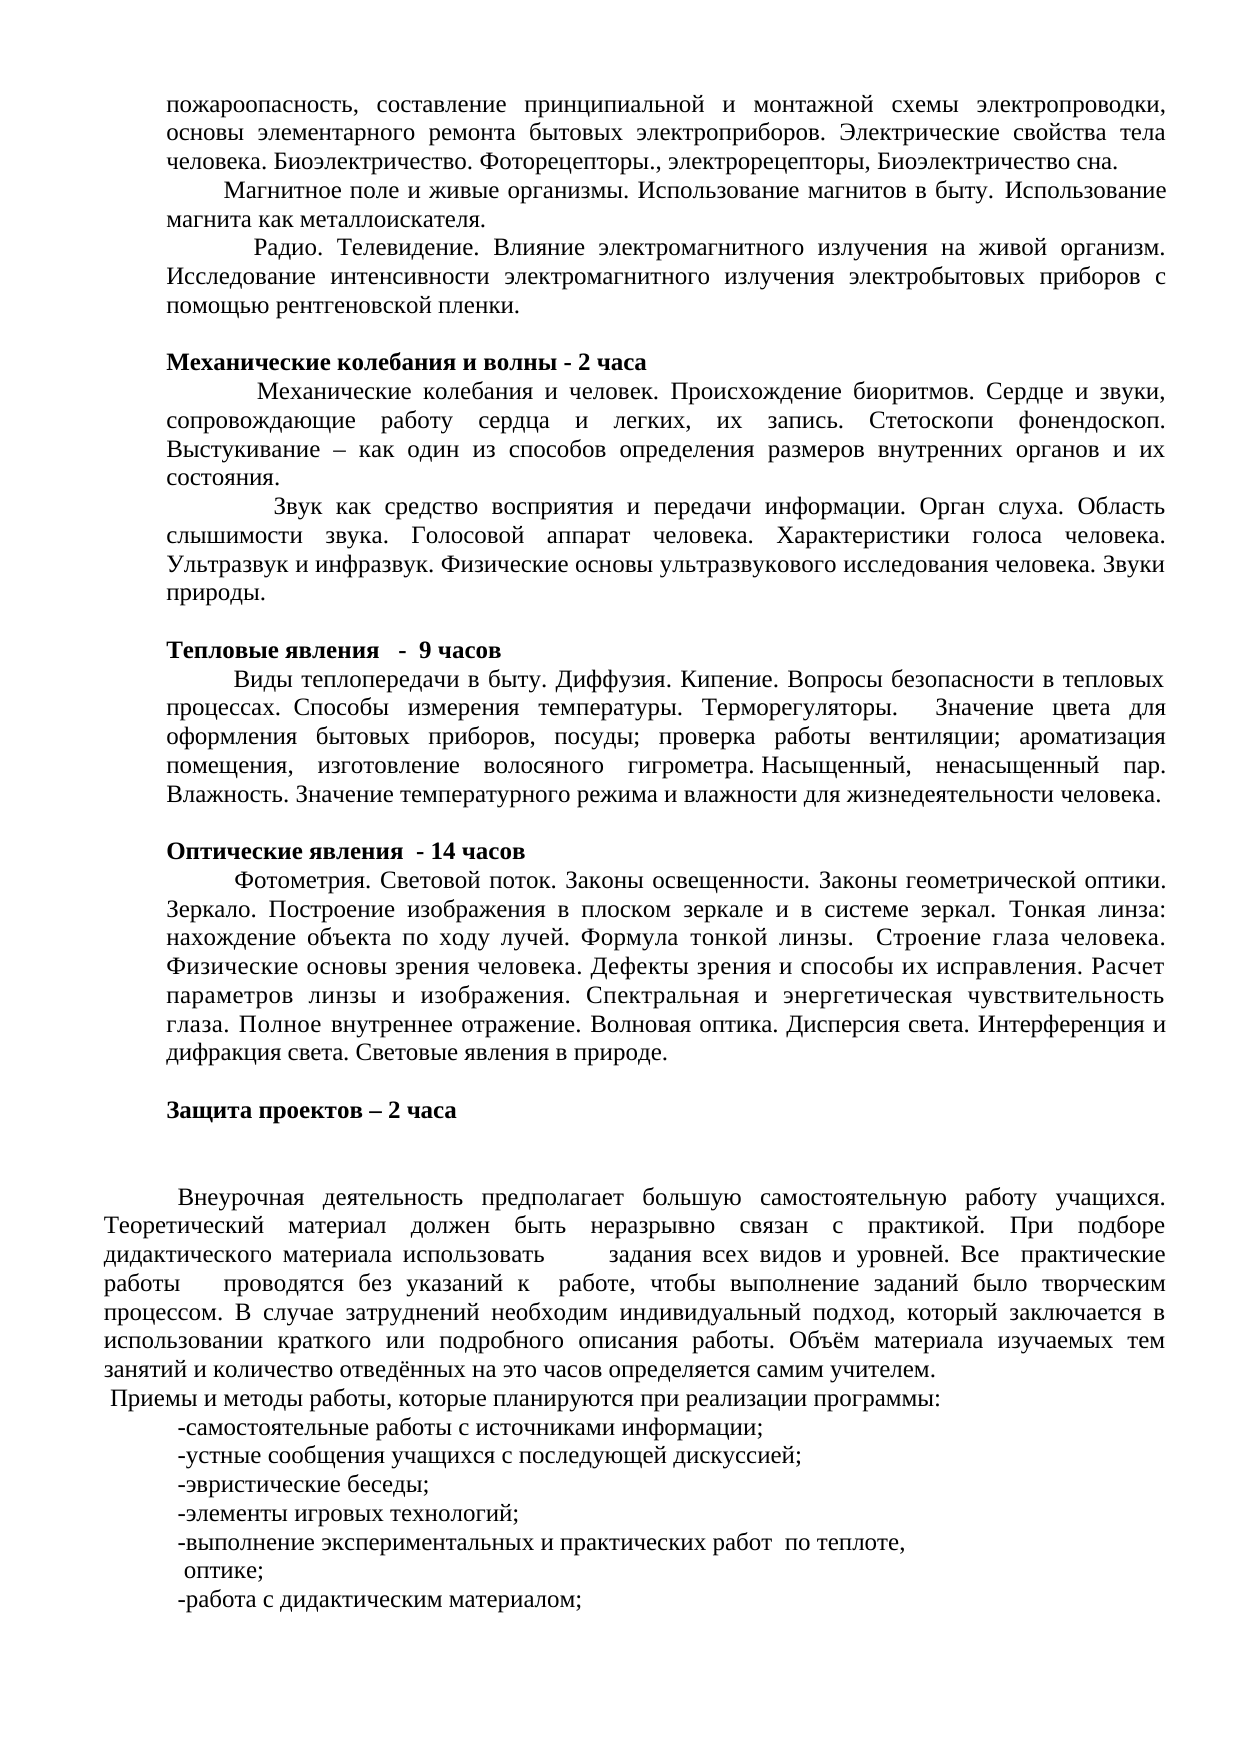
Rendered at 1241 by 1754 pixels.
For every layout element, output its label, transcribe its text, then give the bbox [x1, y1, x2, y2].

text оптике; [103, 1555, 1167, 1584]
text -устные сообщения учащихся с последующей дискуссией; [103, 1440, 1167, 1469]
text -эвристические беседы; [103, 1469, 1167, 1498]
text Приемы и методы работы, которые планируются при реализации программы: [103, 1383, 1167, 1412]
text -работа с дидактическим материалом; [103, 1584, 1167, 1613]
list Защита проектов – 2 часа [166, 1095, 1167, 1124]
text Внеурочная деятельность предполагает большую самостоятельную работу учащихся. Теоретический материал должен быть неразрывно связан с практикой. При подборе дидактического материала использовать задания всех видов и уровней. Все практические работы проводятся без указаний к работе, чтобы выполнение заданий было творческим процессом. В случае затруднений необходим индивидуальный подход, который заключается в использовании краткого или подробного описания работы. Объём материала изучаемых тем занятий и количество отведённых на это часов определяется самим учителем. [103, 1182, 1167, 1383]
list Механические колебания и волны - 2 часа [166, 347, 1167, 376]
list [166, 89, 1167, 175]
list Тепловые явления - 9 часов [166, 635, 1167, 664]
list Магнитное поле и живые организмы. Использование магнитов в быту. Использование магнита как металлоискателя. [166, 175, 1167, 232]
list Фотометрия. Световой поток. Законы освещенности. Законы геометрической оптики. Зеркало. Построение изображения в плоском зеркале и в системе зеркал. Тонкая линза: нахождение объекта по ходу лучей. Формула тонкой линзы. Строение глаза человека. Физические основы зрения человека. Дефекты зрения и способы их исправления. Расчет параметров линзы и изображения. Спектральная и энергетическая чувствительность глаза. Полное внутреннее отражение. Волновая оптика. Дисперсия света. Интерференция и дифракция света. Световые явления в природе. [166, 865, 1167, 1066]
list Оптические явления - 14 часов [166, 836, 1167, 865]
list Радио. Телевидение. Влияние электромагнитного излучения на живой организм. Исследование интенсивности электромагнитного излучения электробытовых приборов с помощью рентгеновской пленки. [166, 232, 1167, 319]
list Механические колебания и человек. Происхождение биоритмов. Сердце и звуки, сопровождающие работу сердца и легких, их запись. Стетоскопи фонендоскоп. Выстукивание – как один из способов определения размеров внутренних органов и их состояния. [166, 376, 1167, 491]
text -самостоятельные работы с источниками информации; [103, 1412, 1167, 1440]
list Виды теплопередачи в быту. Диффузия. Кипение. Вопросы безопасности в тепловых процессах. Способы измерения температуры. Терморегуляторы. Значение цвета для оформления бытовых приборов, посуды; проверка работы вентиляции; ароматизация помещения, изготовление волосяного гигрометра. Насыщенный, ненасыщенный пар. Влажность. Значение температурного режима и влажности для жизнедеятельности человека. [166, 664, 1167, 807]
text -элементы игровых технологий; [103, 1498, 1167, 1527]
list Звук как средство восприятия и передачи информации. Орган слуха. Область слышимости звука. Голосовой аппарат человека. Характеристики голоса человека. Ультразвук и инфразвук. Физические основы ультразвукового исследования человека. Звуки природы. [166, 491, 1167, 606]
text -выполнение экспериментальных и практических работ по теплоте, [103, 1527, 1167, 1555]
